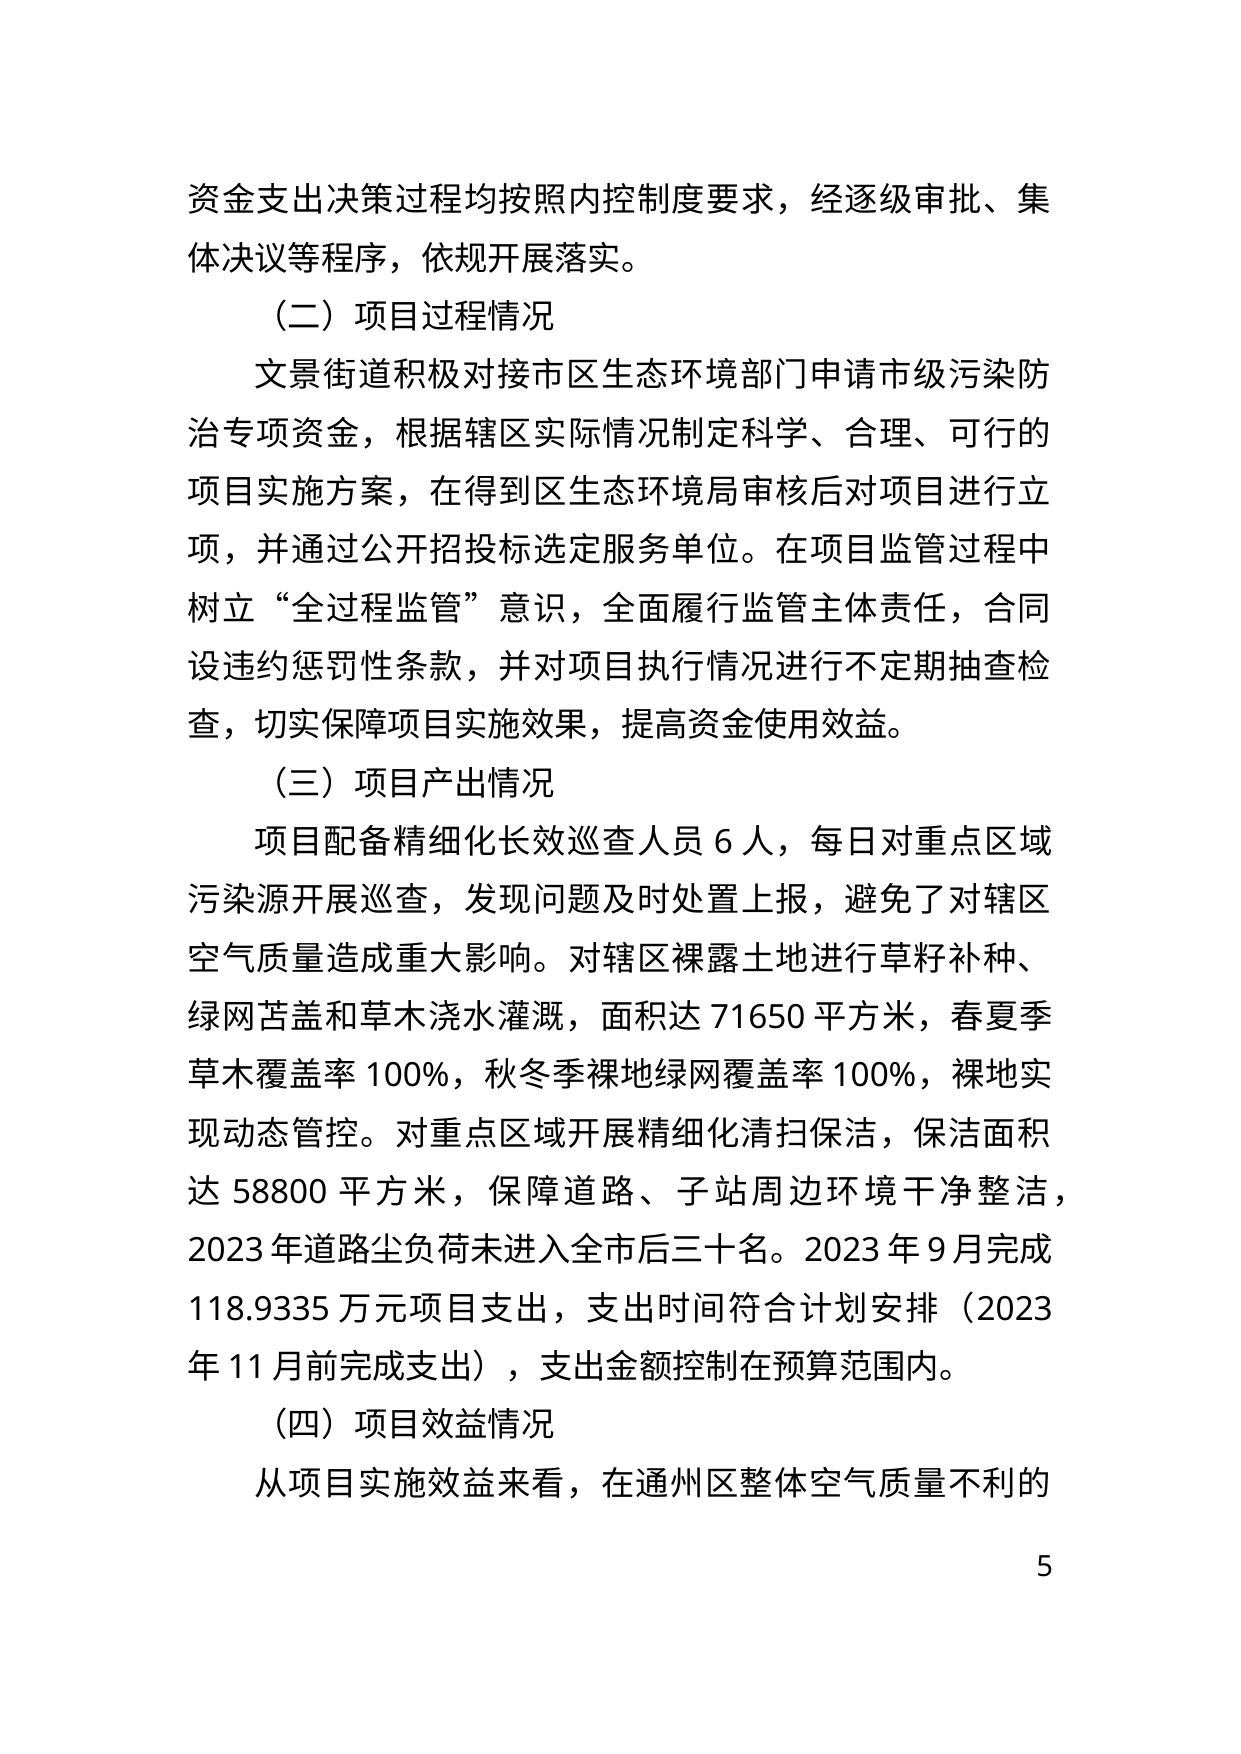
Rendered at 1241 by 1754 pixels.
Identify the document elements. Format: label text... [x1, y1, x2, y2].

text （四）项目效益情况 [187, 1390, 1053, 1448]
text 文景街道积极对接市区生态环境部门申请市级污染防治专项资金，根据辖区实际情况制定科学、合理、可行的项目实施方案，在得到区生态环境局审核后对项目进行立项，并通过公开招投标选定服务单位。在项目监管过程中树立“全过程监管”意识，全面履行监管主体责任，合同设违约惩罚性条款，并对项目执行情况进行不定期抽查检查，切实保障项目实施效果，提高资金使用效益。 [187, 340, 1053, 748]
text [187, 165, 1053, 282]
text （三）项目产出情况 [187, 748, 1053, 807]
text （二）项目过程情况 [187, 282, 1053, 340]
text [187, 1448, 1053, 1507]
text 项目配备精细化长效巡查人员6人，每日对重点区域污染源开展巡查，发现问题及时处置上报，避免了对辖区空气质量造成重大影响。对辖区裸露土地进行草籽补种、绿网苫盖和草木浇水灌溉，面积达71650平方米，春夏季草木覆盖率100%，秋冬季裸地绿网覆盖率100%，裸地实现动态管控。对重点区域开展精细化清扫保洁，保洁面积达58800平方米，保障道路、子站周边环境干净整洁，2023年道路尘负荷未进入全市后三十名。2023年9月完成118.9335万元项目支出，支出时间符合计划安排（2023年11月前完成支出），支出金额控制在预算范围内。 [187, 807, 1053, 1390]
